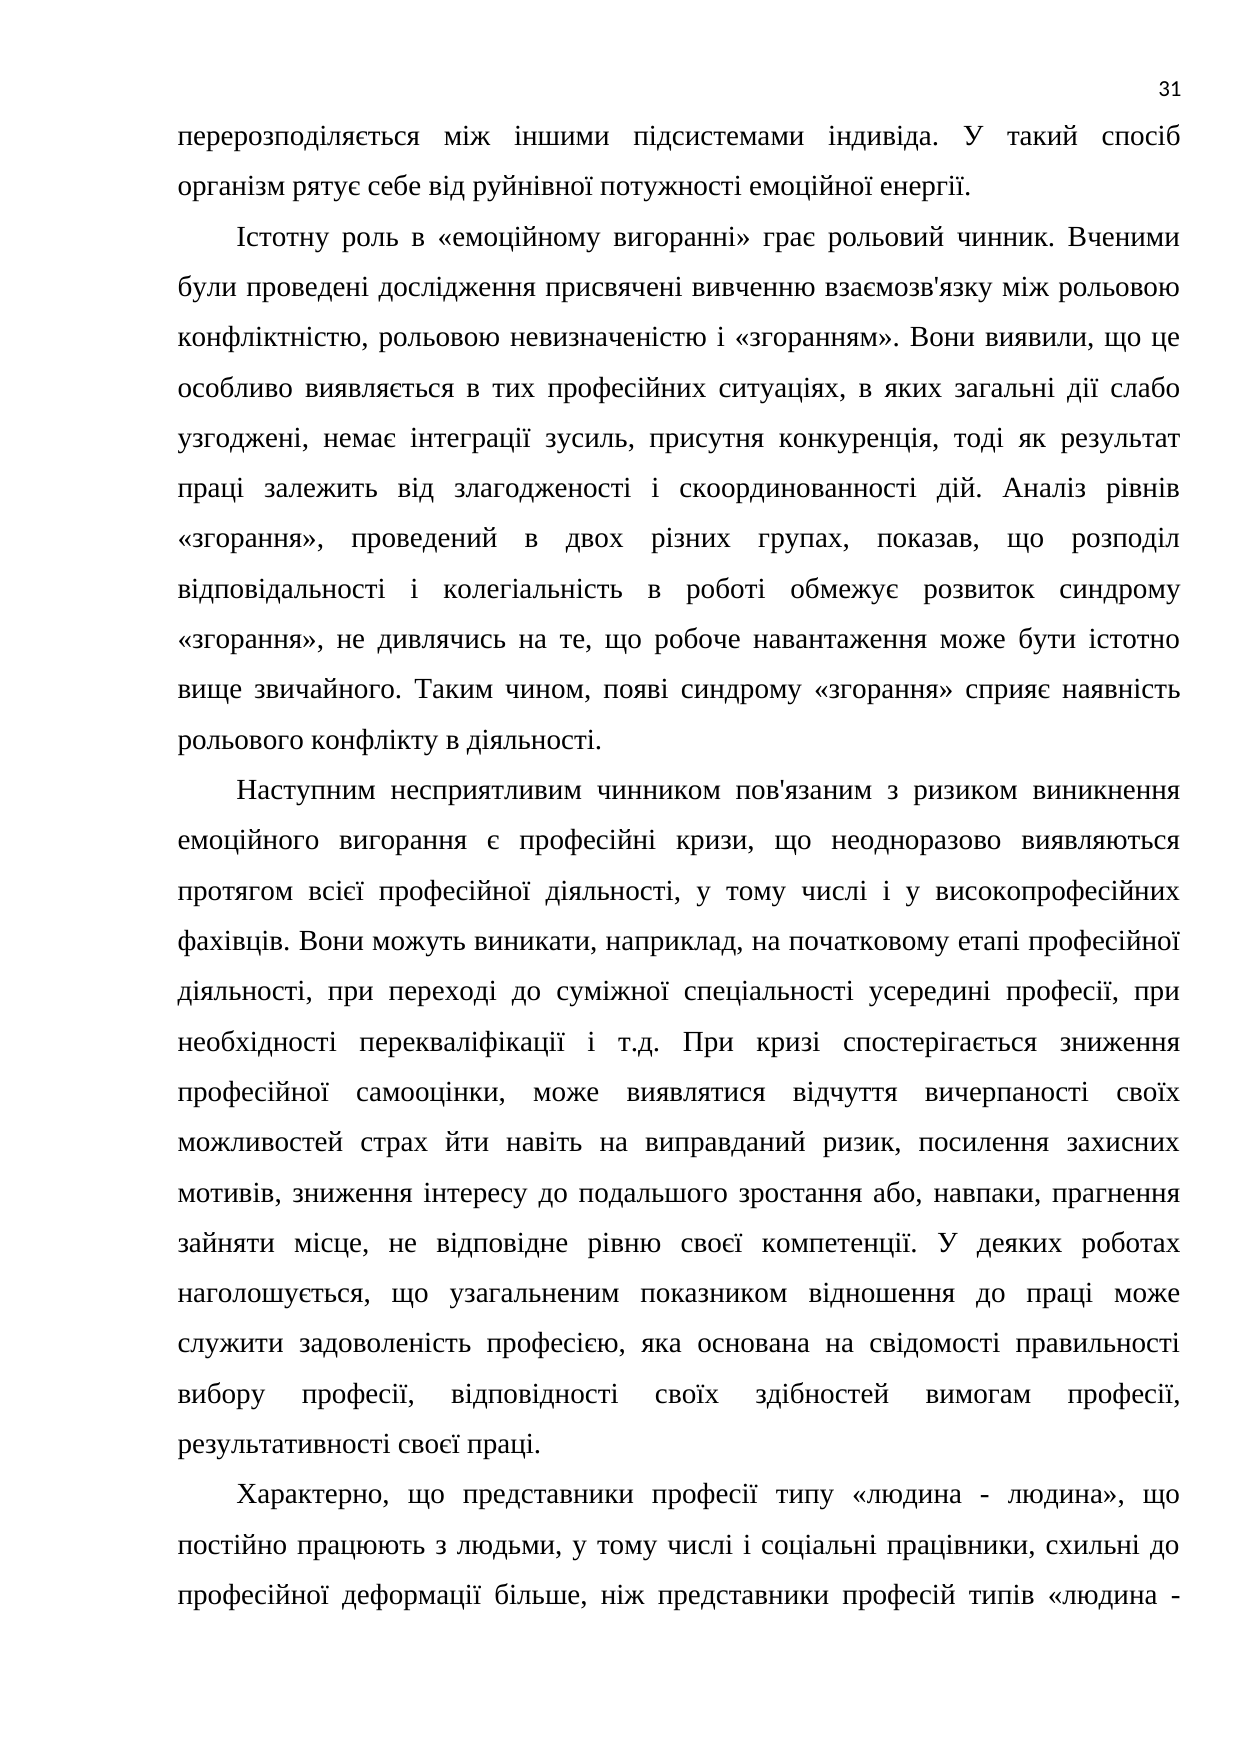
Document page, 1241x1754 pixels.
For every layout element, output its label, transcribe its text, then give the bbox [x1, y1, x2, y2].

text Наступним несприятливим чинником пов'язаним з ризиком виникнення емоційного вигорання є професійні кризи, що неодноразово виявляються протягом всієї професійної діяльності, у тому числі і у високопрофесійних фахівців. Вони можуть виникати, наприклад, на початковому етапі професійної діяльності, при переході до суміжної спеціальності усередині професії, при необхідності перекваліфікації і т.д. При кризі спостерігається зниження професійної самооцінки, може виявлятися відчуття вичерпаності своїх можливостей страх йти навіть на виправданий ризик, посилення захисних мотивів, зниження інтересу до подальшого зростання або, навпаки, прагнення зайняти місце, не відповідне рівню своєї компетенції. У деяких роботах наголошується, що узагальненим показником відношення до праці може служити задоволеність професією, яка основана на свідомості правильності вибору професії, відповідності своїх здібностей вимогам професії, результативності своєї праці. [177, 772, 1181, 1460]
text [177, 1477, 1181, 1611]
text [177, 118, 1181, 202]
text Істотну роль в «емоційному вигоранні» грає рольовий чинник. Вченими були проведені дослідження присвячені вивченню взаємозв'язку між рольовою конфліктністю, рольовою невизначеністю і «згоранням». Вони виявили, що це особливо виявляється в тих професійних ситуаціях, в яких загальні дії слабо узгоджені, немає інтеграції зусиль, присутня конкуренція, тоді як результат праці залежить від злагодженості і скоординованності дій. Аналіз рівнів «згорання», проведений в двох різних групах, показав, що розподіл відповідальності і колегіальність в роботі обмежує розвиток синдрому «згорання», не дивлячись на те, що робоче навантаження може бути істотно вище звичайного. Таким чином, появі синдрому «згорання» сприяє наявність рольового конфлікту в діяльності. [177, 219, 1181, 755]
